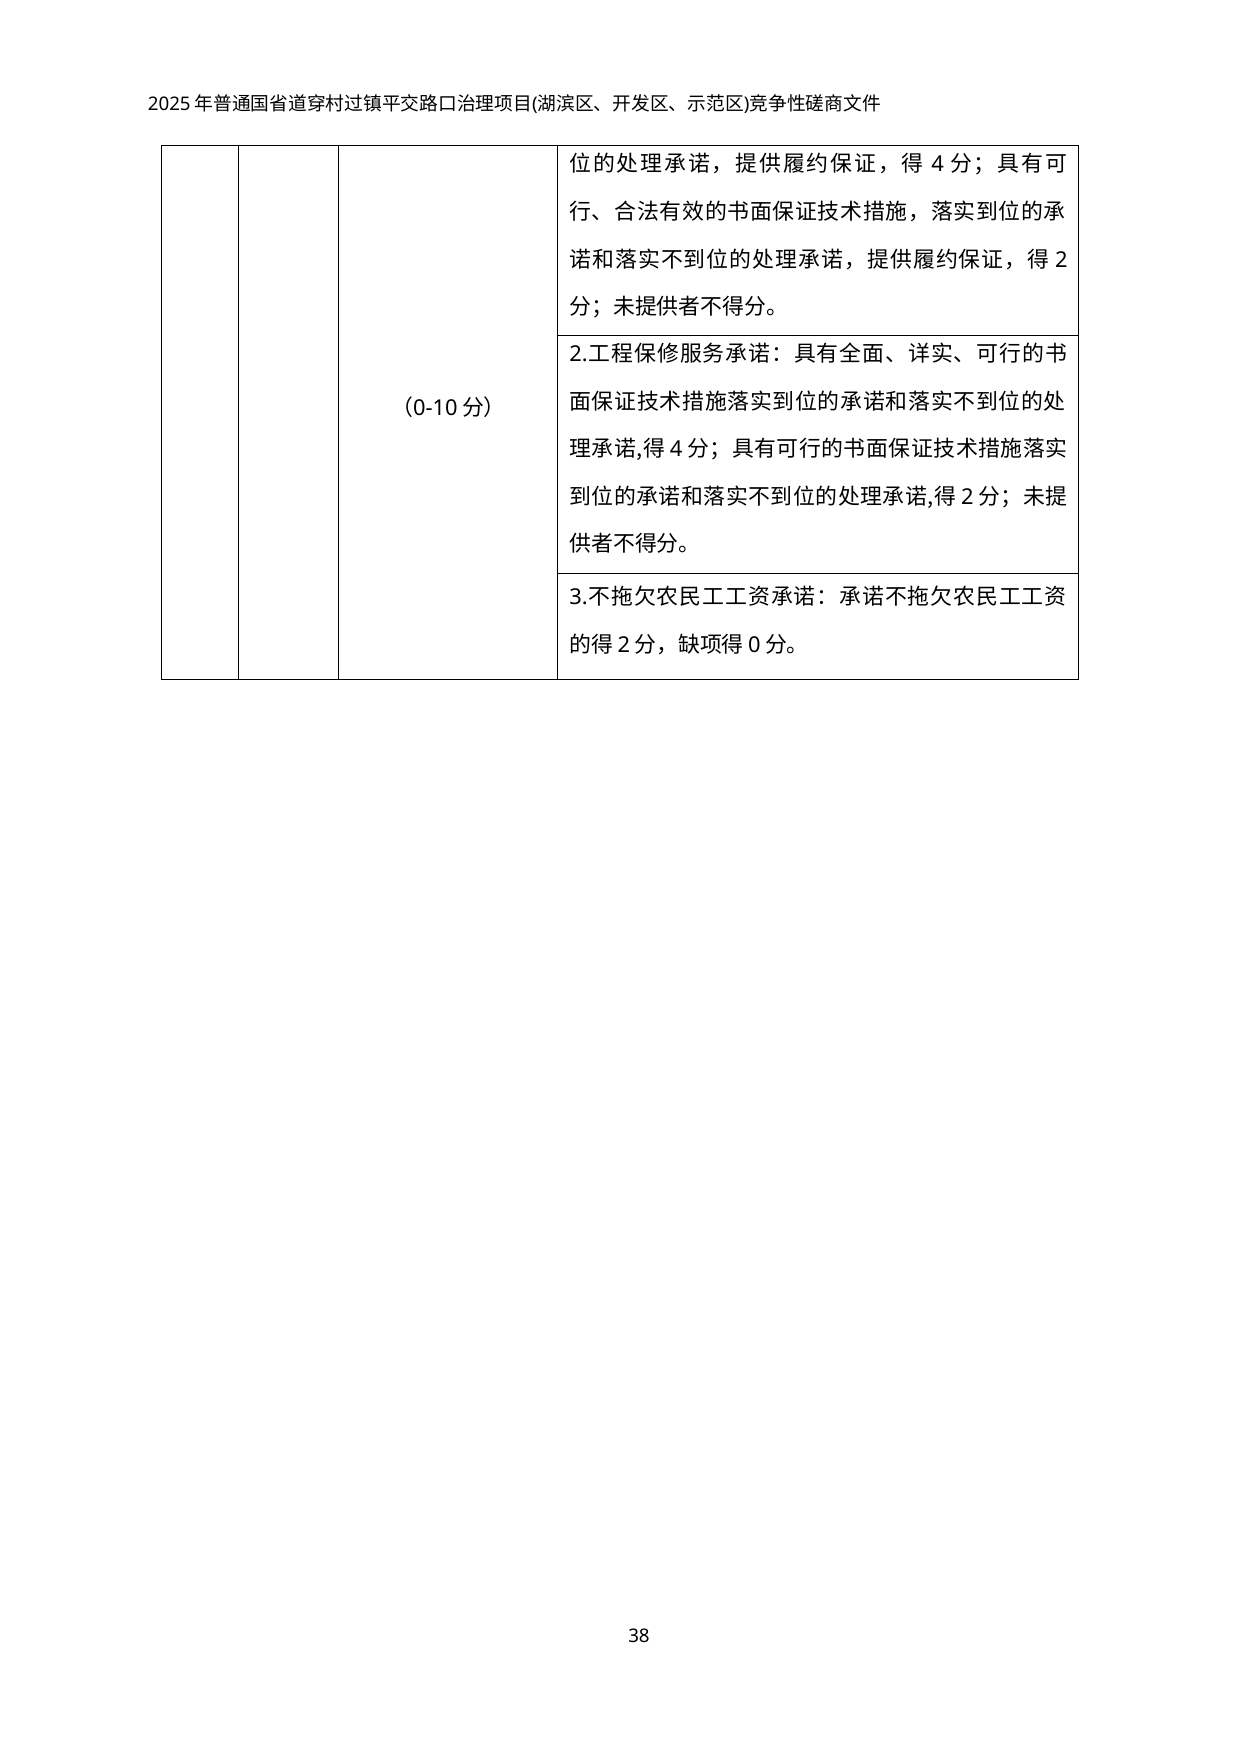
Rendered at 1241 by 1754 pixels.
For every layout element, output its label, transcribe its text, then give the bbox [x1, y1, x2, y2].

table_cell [558, 146, 1078, 335]
table_cell 3.不拖欠农民工工资承诺：承诺不拖欠农民工工资的得2分，缺项得0分。 [558, 574, 1078, 679]
table_cell 2.工程保修服务承诺：具有全面、详实、可行的书面保证技术措施落实到位的承诺和落实不到位的处理承诺,得4分；具有可行的书面保证技术措施落实到位的承诺和落实不到位的处理承诺,得2分；未提供者不得分。 [558, 336, 1078, 572]
table_cell 服务承诺 （0-10分） [339, 146, 557, 679]
